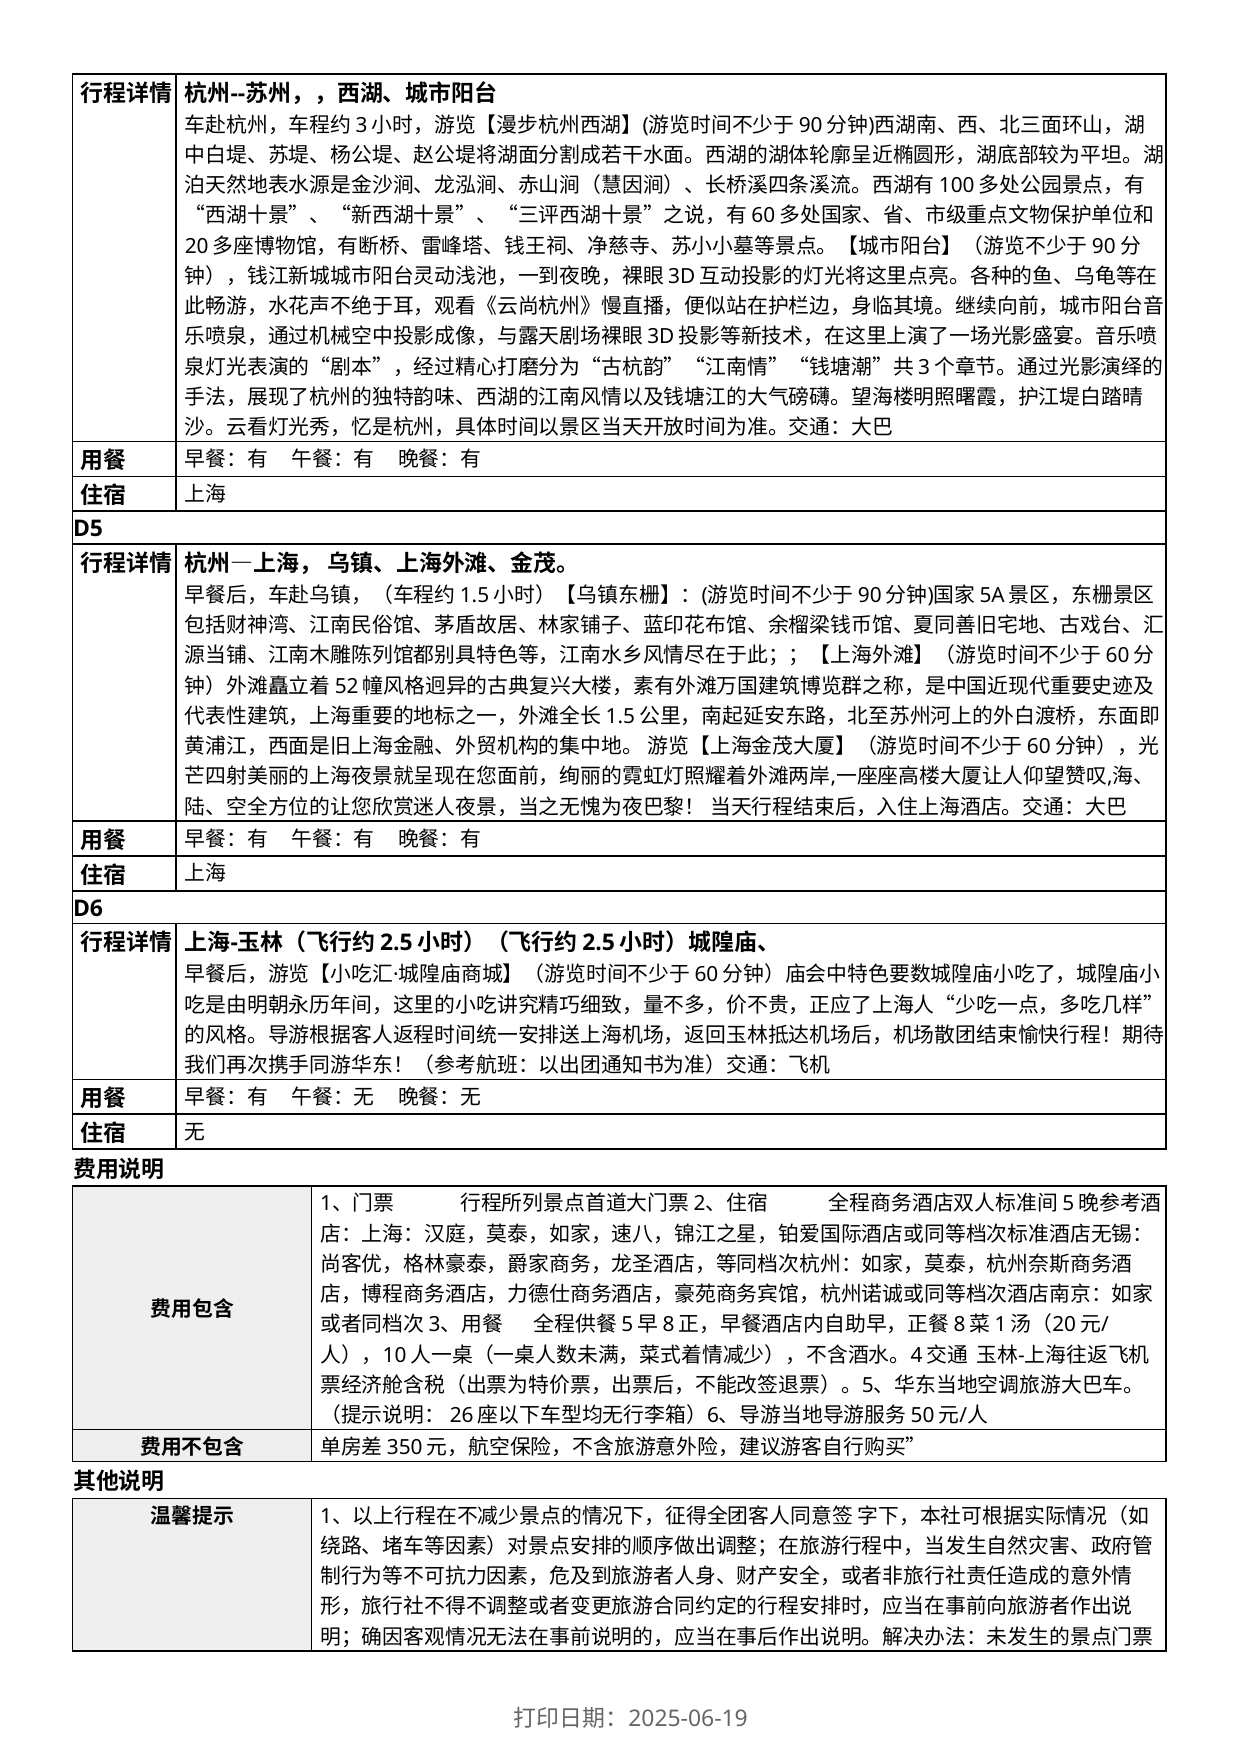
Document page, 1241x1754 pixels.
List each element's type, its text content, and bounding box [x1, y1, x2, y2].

text 其他说明 [73, 1463, 1167, 1496]
table_cell 行程详情 [73, 75, 175, 441]
table_cell 住宿 [73, 857, 175, 890]
table_cell 用餐 [73, 822, 175, 855]
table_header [312, 1499, 1165, 1650]
table_cell 单房差350元，航空保险，不含旅游意外险，建议游客自行购买” [312, 1430, 1165, 1461]
table_cell 早餐：有 午餐：无 晚餐：无 [177, 1080, 1165, 1113]
text 费用说明 [73, 1151, 1167, 1184]
table_cell D5 [73, 512, 1165, 543]
table_cell 行程详情 [73, 545, 175, 820]
table_cell 上海 [177, 477, 1165, 510]
table_cell 行程详情 [73, 924, 175, 1078]
table_cell 上海 [177, 857, 1165, 890]
table_header 费用包含 [73, 1187, 311, 1429]
table_header 1、门票 行程所列景点首道大门票 [312, 1187, 1165, 1429]
table_cell 用餐 [73, 442, 175, 476]
table_cell 上海-玉林（飞行约2.5小时）（飞行约2.5小时）城隍庙、 早餐后，游览【小吃汇·城隍庙商城】（游览时间不少于60分钟）庙会中特色要数城隍庙小吃了，城隍庙小吃是由明朝永历年间，这里的小吃讲究精巧细致，量不多，价不贵，正应了上海人“少吃一点，多吃几样”的风格。导游根据客人返程时间统一安排送上海机场，返回玉林抵达机场后，机场散团结束愉快行程！期待我们再次携手同游华东！（参考航班：以出团通知书为准） [177, 924, 1165, 1078]
table_cell 杭州—上海， 乌镇、上海外滩、金茂。 早餐后，车赴乌镇，（车程约1.5小时）【乌镇东栅】：(游览时间不少于90分钟)国家5A景区，东栅景区包括财神湾、江南民俗馆、茅盾故居、林家铺子、蓝印花布馆、余榴梁钱币馆、夏同善旧宅地、古戏台、汇源当铺、江南木雕陈列馆都别具特色等，江南水乡风情尽在于此；；【上海外滩】（游览时间不少于60分钟）外滩矗立着52幢风格迥异的古典复兴大楼，素有外滩万国建筑博览群之称，是中国近现代重要史迹及代表性建筑，上海重要的地标之一，外滩全长1.5公里，南起延安东路，北至苏州河上的外白渡桥，东面即黄浦江，西面是旧上海金融、外贸机构的集中地。 游览【上海金茂大厦】（游览时间不少于60分钟），光芒四射美丽的上海夜景就呈现在您面前，绚丽的霓虹灯照耀着外滩两岸,一座座高楼大厦让人仰望赞叹,海、陆、空全方位的让您欣赏迷人夜景，当之无愧为夜巴黎！ 当天行程结束后，入住上海酒店。 [177, 545, 1165, 820]
table_cell 杭州--苏州，，西湖、城市阳台 车赴杭州，车程约3小时，游览【漫步杭州西湖】(游览时间不少于90分钟)西湖南、西、北三面环山，湖中白堤、苏堤、杨公堤、赵公堤将湖面分割成若干水面。西湖的湖体轮廓呈近椭圆形，湖底部较为平坦。湖泊天然地表水源是金沙涧、龙泓涧、赤山涧（慧因涧）、长桥溪四条溪流。西湖有100多处公园景点，有“西湖十景”、“新西湖十景”、“三评西湖十景”之说，有60多处国家、省、市级重点文物保护单位和20多座博物馆，有断桥、雷峰塔、钱王祠、净慈寺、苏小小墓等景点。【城市阳台】（游览不少于90分钟），钱江新城城市阳台灵动浅池，一到夜晚，裸眼3D互动投影的灯光将这里点亮。各种的鱼、乌龟等在此畅游，水花声不绝于耳，观看《云尚杭州》慢直播，便似站在护栏边，身临其境。继续向前，城市阳台音乐喷泉，通过机械空中投影成像，与露天剧场裸眼3D投影等新技术，在这里上演了一场光影盛宴。音乐喷泉灯光表演的“剧本”，经过精心打磨分为“古杭韵”“江南情”“钱塘潮”共3个章节。通过光影演绎的手法，展现了杭州的独特韵味、西湖的江南风情以及钱塘江的大气磅礴。望海楼明照曙霞，护江堤白踏晴沙。云看灯光秀，忆是杭州，具体时间以景区当天开放时间为准。 [177, 75, 1165, 441]
table_cell 早餐：有 午餐：有 晚餐：有 [177, 442, 1165, 476]
table_cell 费用不包含 [73, 1430, 311, 1461]
table_cell 无 [177, 1115, 1165, 1148]
table_cell 住宿 [73, 477, 175, 510]
table_cell 早餐：有 午餐：有 晚餐：有 [177, 822, 1165, 855]
table_header 温馨提示 [73, 1499, 311, 1650]
table_cell 住宿 [73, 1115, 175, 1148]
table_cell D6 [73, 892, 1165, 923]
table_cell 用餐 [73, 1080, 175, 1113]
